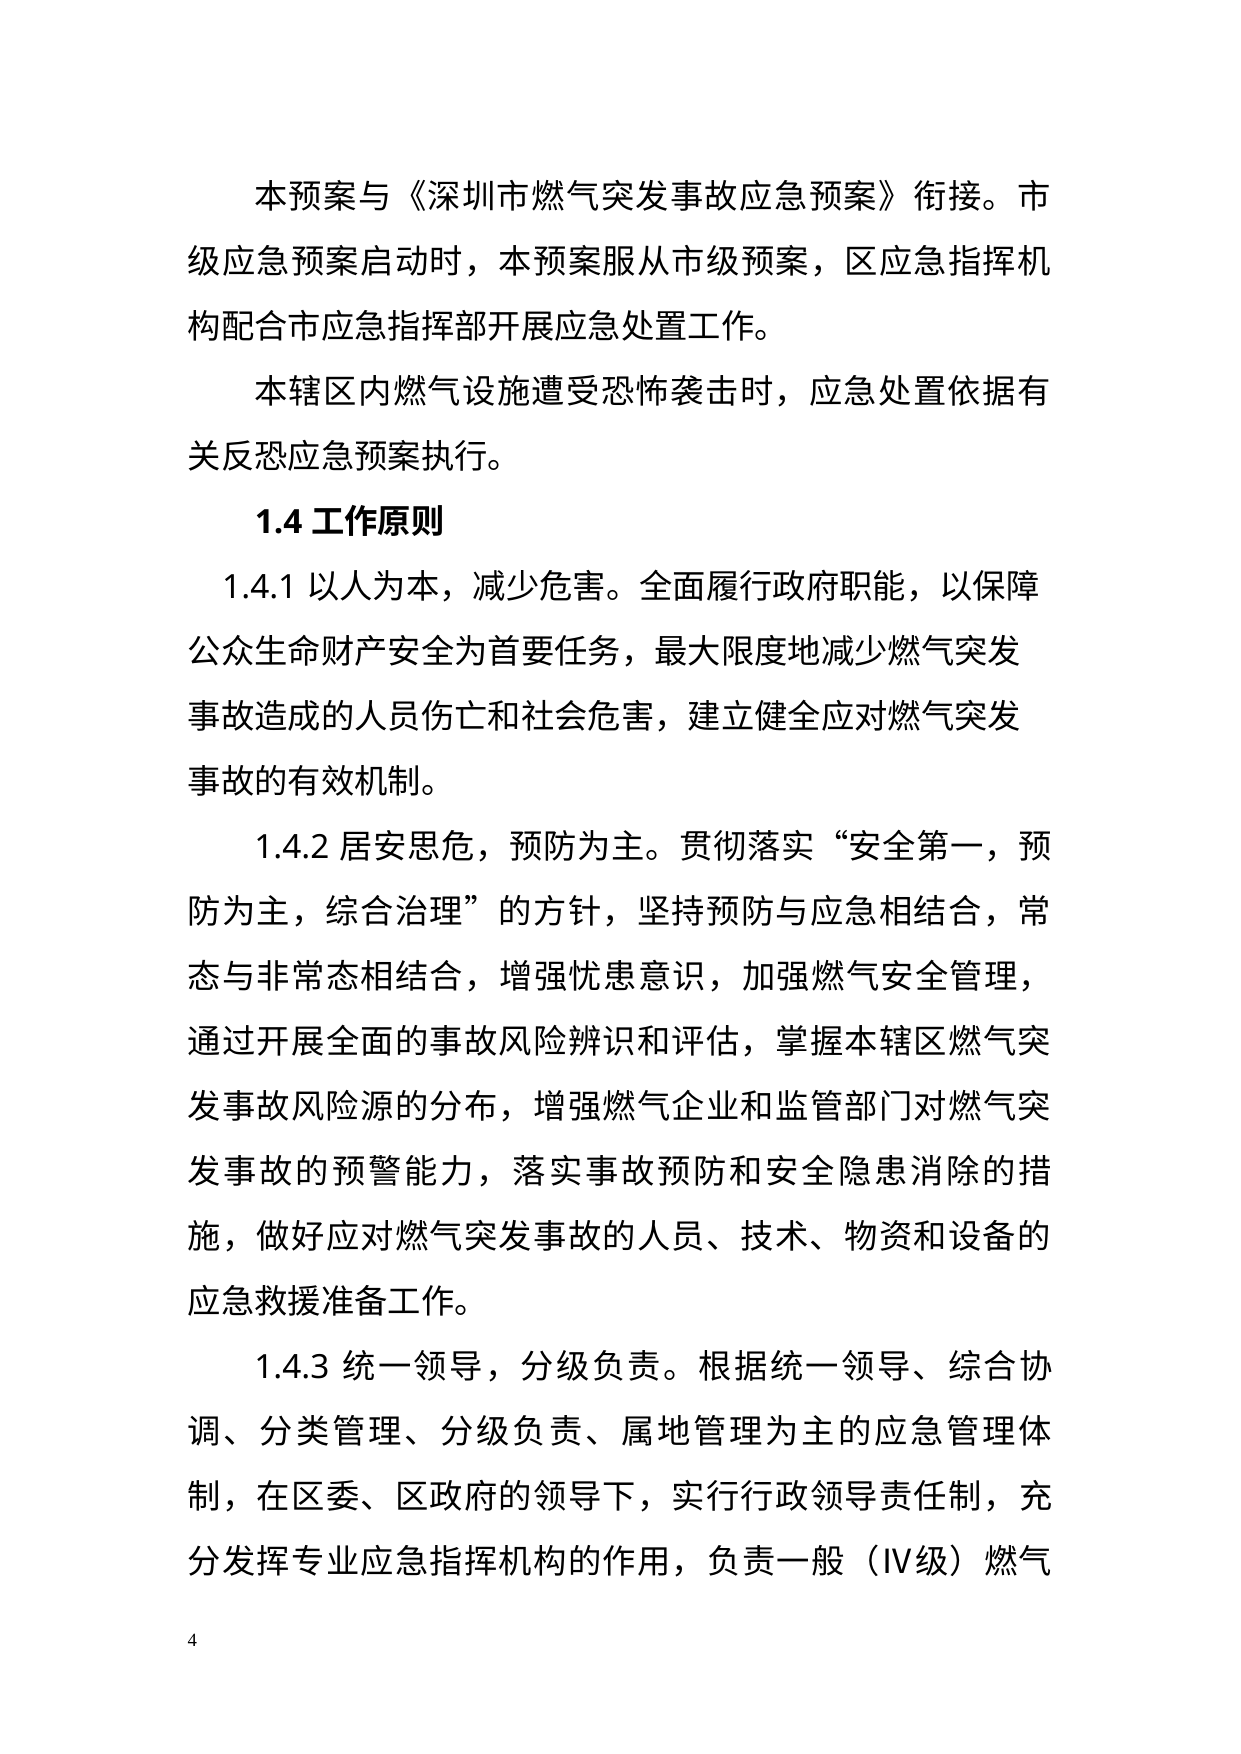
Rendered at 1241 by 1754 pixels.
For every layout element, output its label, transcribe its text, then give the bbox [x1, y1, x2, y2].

text 本辖区内燃气设施遭受恐怖袭击时，应急处置依据有关反恐应急预案执行。 [187, 357, 1053, 487]
text 1.4.2 居安思危，预防为主。贯彻落实“安全第一，预防为主，综合治理”的方针，坚持预防与应急相结合，常态与非常态相结合，增强忧患意识，加强燃气安全管理，通过开展全面的事故风险辨识和评估，掌握本辖区燃气突发事故风险源的分布，增强燃气企业和监管部门对燃气突发事故的预警能力，落实事故预防和安全隐患消除的措施，做好应对燃气突发事故的人员、技术、物资和设备的应急救援准备工作。 [187, 812, 1053, 1332]
text 1.4.1 以人为本，减少危害。全面履行政府职能，以保障公众生命财产安全为首要任务，最大限度地减少燃气突发事故造成的人员伤亡和社会危害，建立健全应对燃气突发事故的有效机制。 [187, 552, 1053, 812]
text 1.4 工作原则 [187, 487, 1053, 552]
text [187, 1332, 1053, 1592]
text 本预案与《深圳市燃气突发事故应急预案》衔接。市级应急预案启动时，本预案服从市级预案，区应急指挥机构配合市应急指挥部开展应急处置工作。 [187, 162, 1053, 357]
